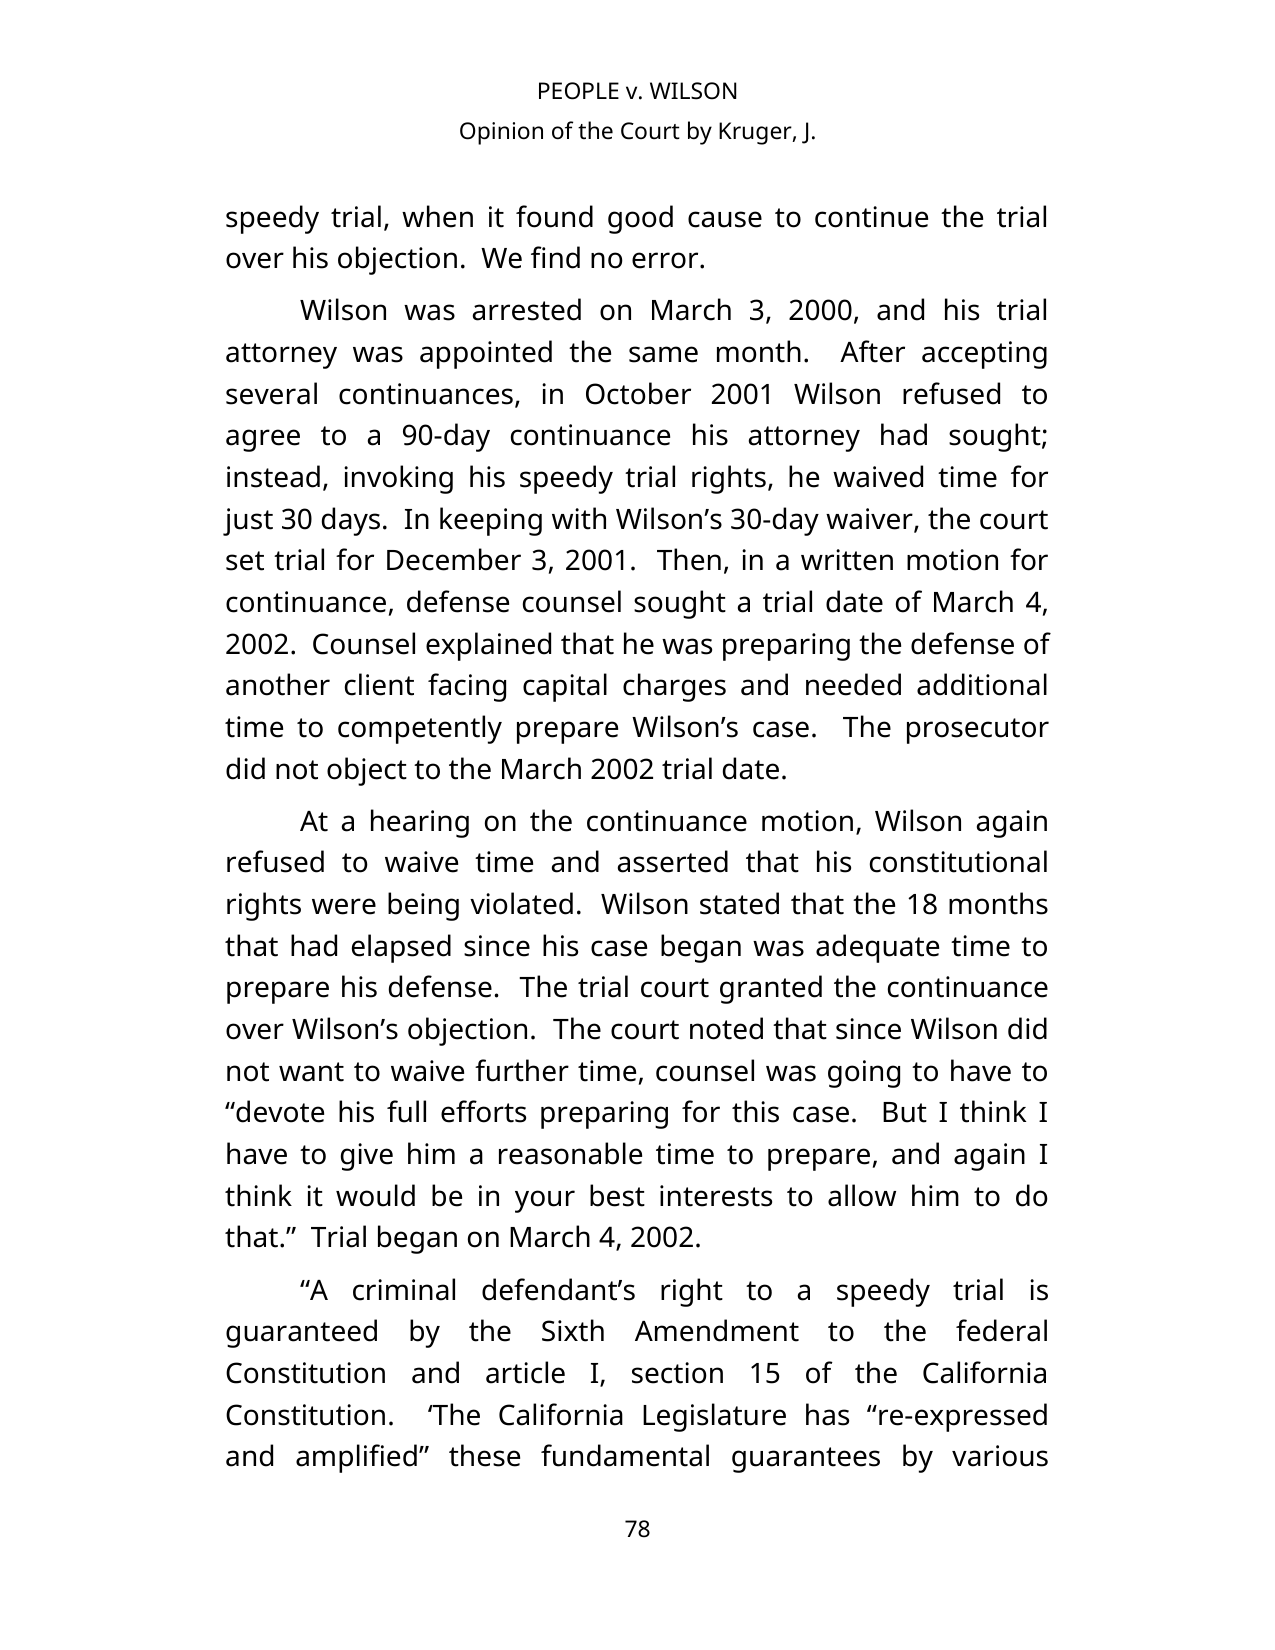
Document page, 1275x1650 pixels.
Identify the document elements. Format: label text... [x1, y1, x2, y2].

text Wilson was arrested on March 3, 2000, and his trial attorney was appointed the same month. After accepting several continuances, in October 2001 Wilson refused to agree to a 90-day continuance his attorney had sought; instead, invoking his speedy trial rights, he waived time for just 30 days. In keeping with Wilson’s 30-day waiver, the court set trial for December 3, 2001. Then, in a written motion for continuance, defense counsel sought a trial date of March 4, 2002. Counsel explained that he was preparing the defense of another client facing capital charges and needed additional time to competently prepare Wilson’s case. The prosecutor did not object to the March 2002 trial date. [225, 287, 1050, 787]
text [225, 194, 1050, 277]
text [225, 1267, 1050, 1475]
text At a hearing on the continuance motion, Wilson again refused to waive time and asserted that his constitutional rights were being violated. Wilson stated that the 18 months that had elapsed since his case began was adequate time to prepare his defense. The trial court granted the continuance over Wilson’s objection. The court noted that since Wilson did not want to waive further time, counsel was going to have to “devote his full efforts preparing for this case. But I think I have to give him a reasonable time to prepare, and again I think it would be in your best interests to allow him to do that.” Trial began on March 4, 2002. [225, 798, 1050, 1256]
